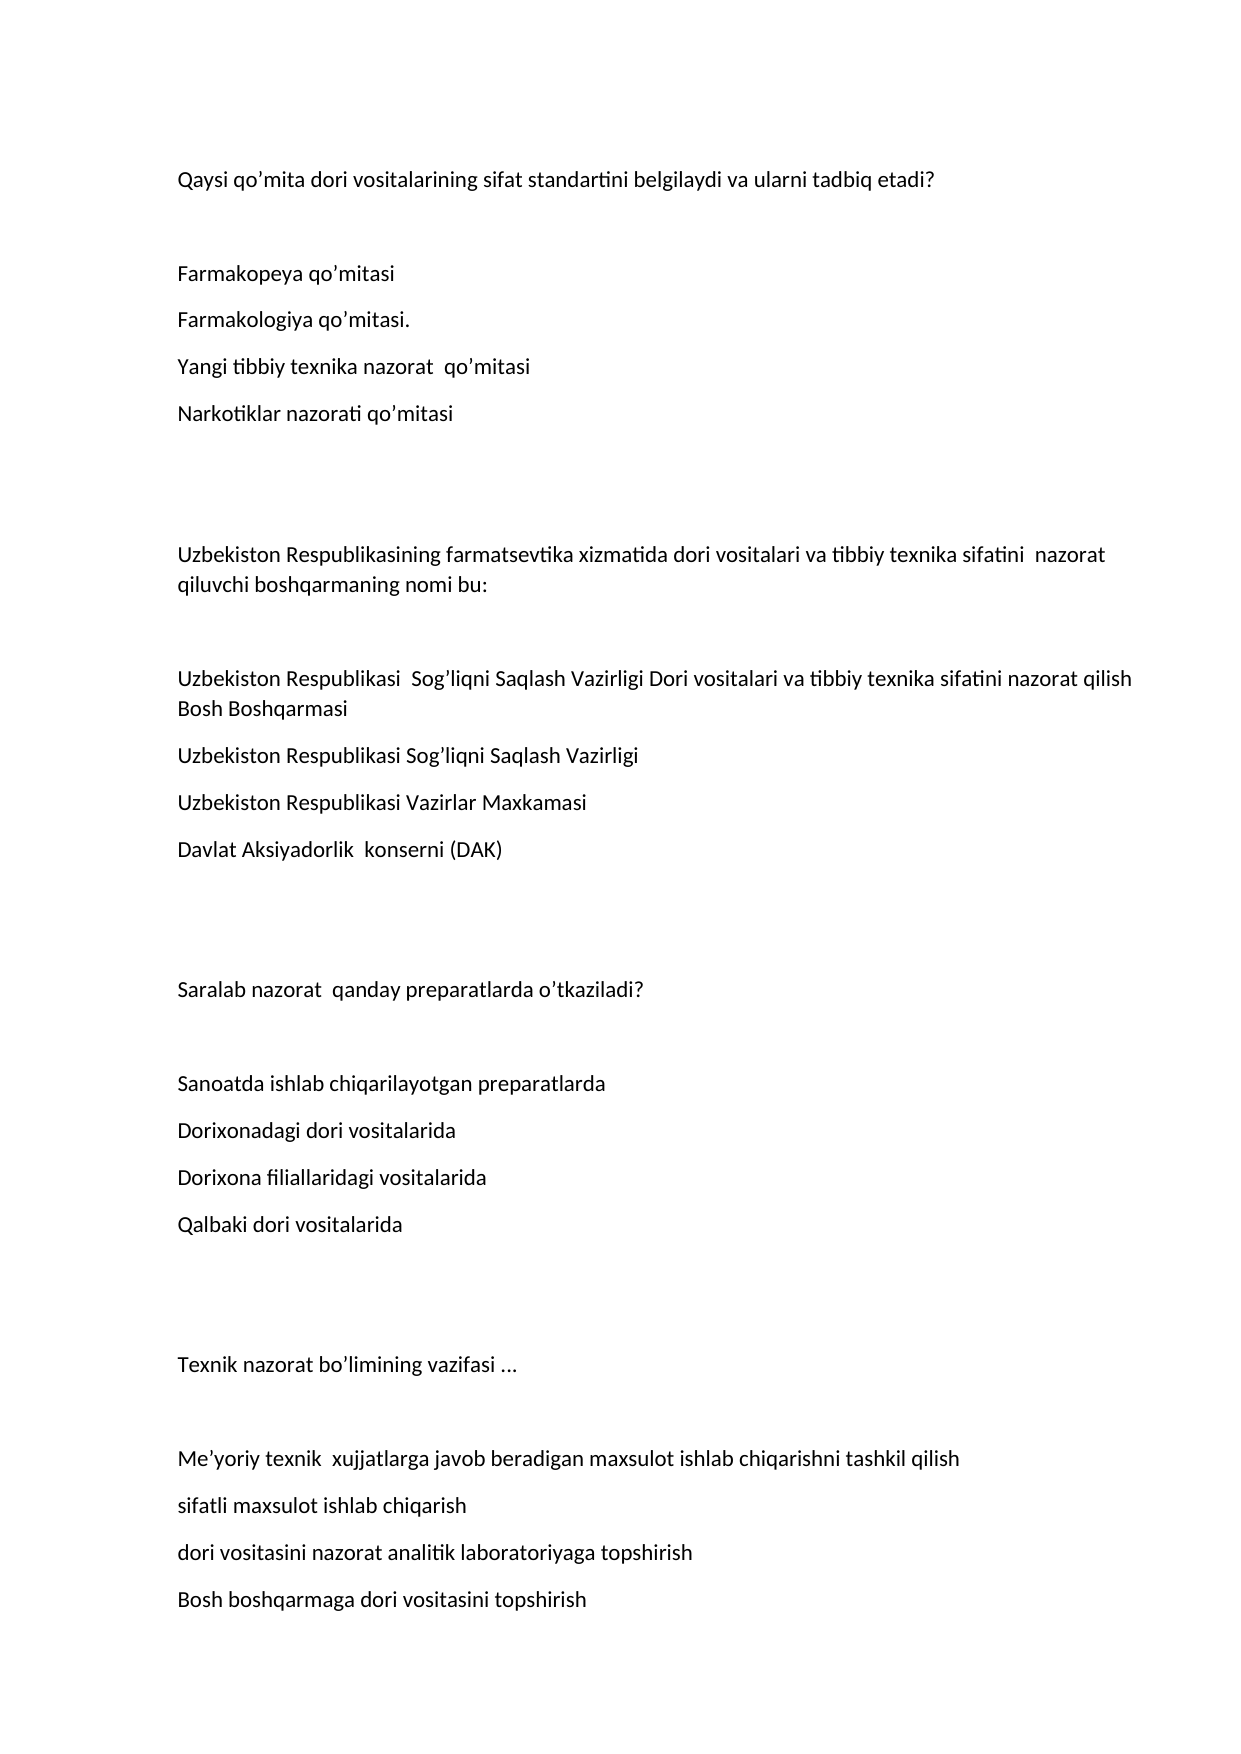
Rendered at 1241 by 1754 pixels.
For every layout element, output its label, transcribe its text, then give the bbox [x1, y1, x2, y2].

text Saralab nazorat qanday preparatlarda o’tkaziladi? [177, 975, 1152, 1003]
text Qalbaki dori vositalarida [177, 1210, 1152, 1238]
text sifatli maxsulot ishlab chiqarish [177, 1491, 1152, 1519]
text Yangi tibbiy texnika nazorat qo’mitasi [177, 352, 1152, 381]
text Qaysi qo’mita dori vositalarining sifat standartini belgilaydi va ularni tadbiq etadi? [177, 165, 1152, 193]
text Narkotiklar nazorati qo’mitasi [177, 399, 1152, 427]
text Uzbekiston Respublikasi Vazirlar Maxkamasi [177, 788, 1152, 816]
text Uzbekiston Respublikasi Sog’liqni Saqlash Vazirligi [177, 741, 1152, 769]
text Dorixonadagi dori vositalarida [177, 1116, 1152, 1144]
text Me’yoriy texnik xujjatlarga javob beradigan maxsulot ishlab chiqarishni tashkil qilish [177, 1444, 1152, 1472]
text Uzbekiston Respublikasi Sog’liqni Saqlash Vazirligi Dori vositalari va tibbiy texnika sifatini nazorat qilish Bosh Boshqarmasi [177, 664, 1152, 722]
text Texnik nazorat bo’limining vazifasi ... [177, 1350, 1152, 1378]
text Farmakologiya qo’mitasi. [177, 306, 1152, 334]
text Dorixona filiallaridagi vositalarida [177, 1163, 1152, 1191]
text Sanoatda ishlab chiqarilayotgan preparatlarda [177, 1069, 1152, 1097]
text Farmakopeya qo’mitasi [177, 259, 1152, 287]
text Davlat Aksiyadorlik konserni (DAK) [177, 835, 1152, 863]
text dori vositasini nazorat analitik laboratoriyaga topshirish [177, 1538, 1152, 1566]
text Uzbekiston Respublikasining farmatsevtika xizmatida dori vositalari va tibbiy texnika sifatini nazorat qiluvchi boshqarmaning nomi bu: [177, 540, 1152, 598]
text Bosh boshqarmaga dori vositasini topshirish [177, 1585, 1152, 1613]
